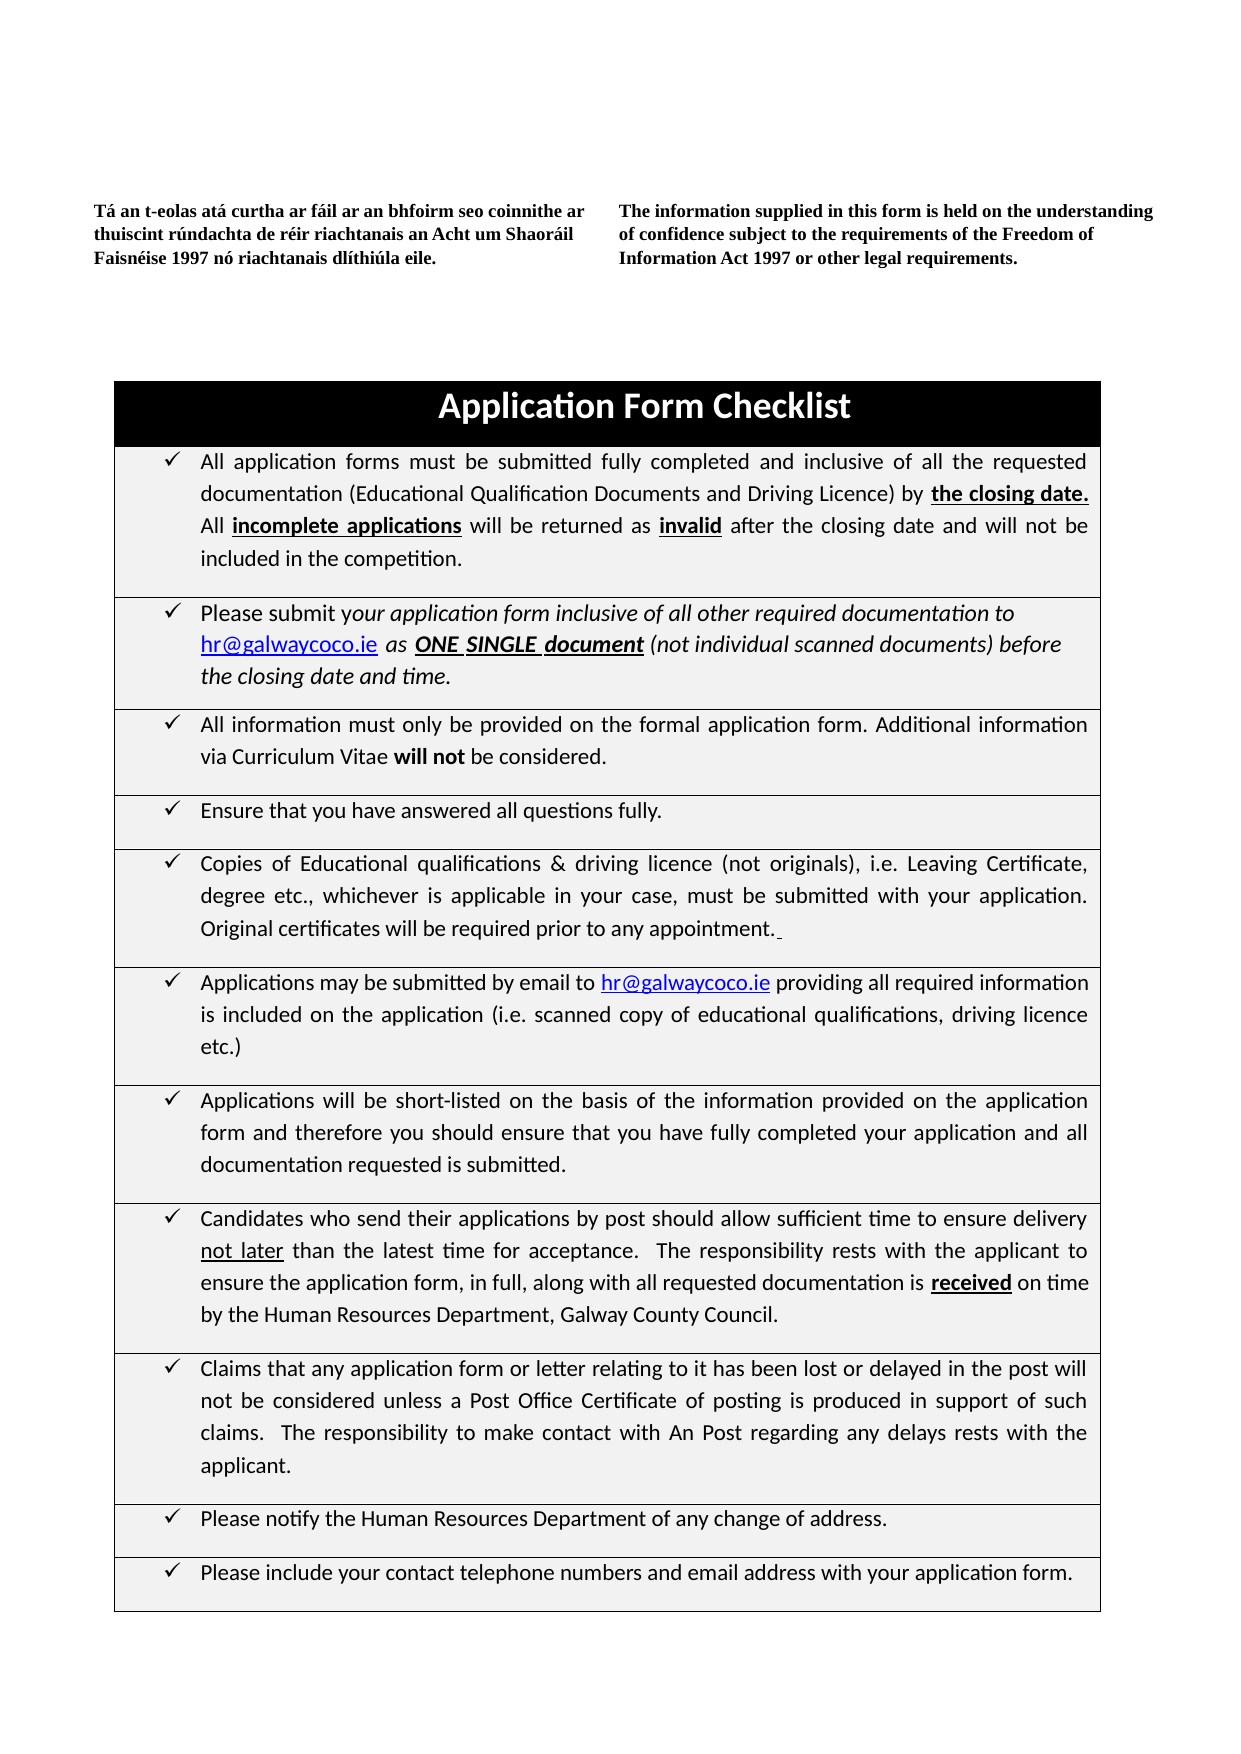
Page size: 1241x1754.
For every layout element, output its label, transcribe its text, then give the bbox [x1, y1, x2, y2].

table_cell Ensure that you have answered all questions fully. [115, 796, 1100, 848]
table_cell All information must only be provided on the formal application form. Additional information via Curriculum Vitae will not be considered. [115, 710, 1100, 795]
table_cell Applications will be short-listed on the basis of the information provided on the application form and therefore you should ensure that you have fully completed your application and all documentation requested is submitted. [115, 1086, 1100, 1203]
table_cell All application forms must be submitted fully completed and inclusive of all the requested documentation (Educational Qualification Documents and Driving Licence) by the closing date. All incomplete applications will be returned as invalid after the closing date and will not be included in the competition. [115, 447, 1100, 597]
table_cell Claims that any application form or letter relating to it has been lost or delayed in the post will not be considered unless a Post Office Certificate of posting is produced in support of such claims. The responsibility to make contact with An Post regarding any delays rests with the applicant. [115, 1354, 1100, 1503]
table_cell Copies of Educational qualifications & driving licence (not originals), i.e. Leaving Certificate, degree etc., whichever is applicable in your case, must be submitted with your application. Original certificates will be required prior to any appointment. [115, 850, 1100, 967]
table_cell Please include your contact telephone numbers and email address with your application form. [115, 1558, 1100, 1611]
table_cell Candidates who send their applications by post should allow sufficient time to ensure delivery not later than the latest time for acceptance. The responsibility rests with the applicant to ensure the application form, in full, along with all requested documentation is received on time by the Human Resources Department, Galway County Council. [115, 1204, 1100, 1353]
table_cell Please submit your application form inclusive of all other required documentation to hr@galwaycoco.ie as ONE SINGLE document (not individual scanned documents) before the closing date and time. [115, 598, 1100, 709]
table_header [83, 120, 607, 287]
table_header Application Form Checklist [115, 382, 1100, 446]
table_cell Please notify the Human Resources Department of any change of address. [115, 1505, 1100, 1557]
table_cell Applications may be submitted by email to hr@galwaycoco.ie providing all required information is included on the application (i.e. scanned copy of educational qualifications, driving licence etc.) [115, 968, 1100, 1085]
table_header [608, 120, 1170, 287]
